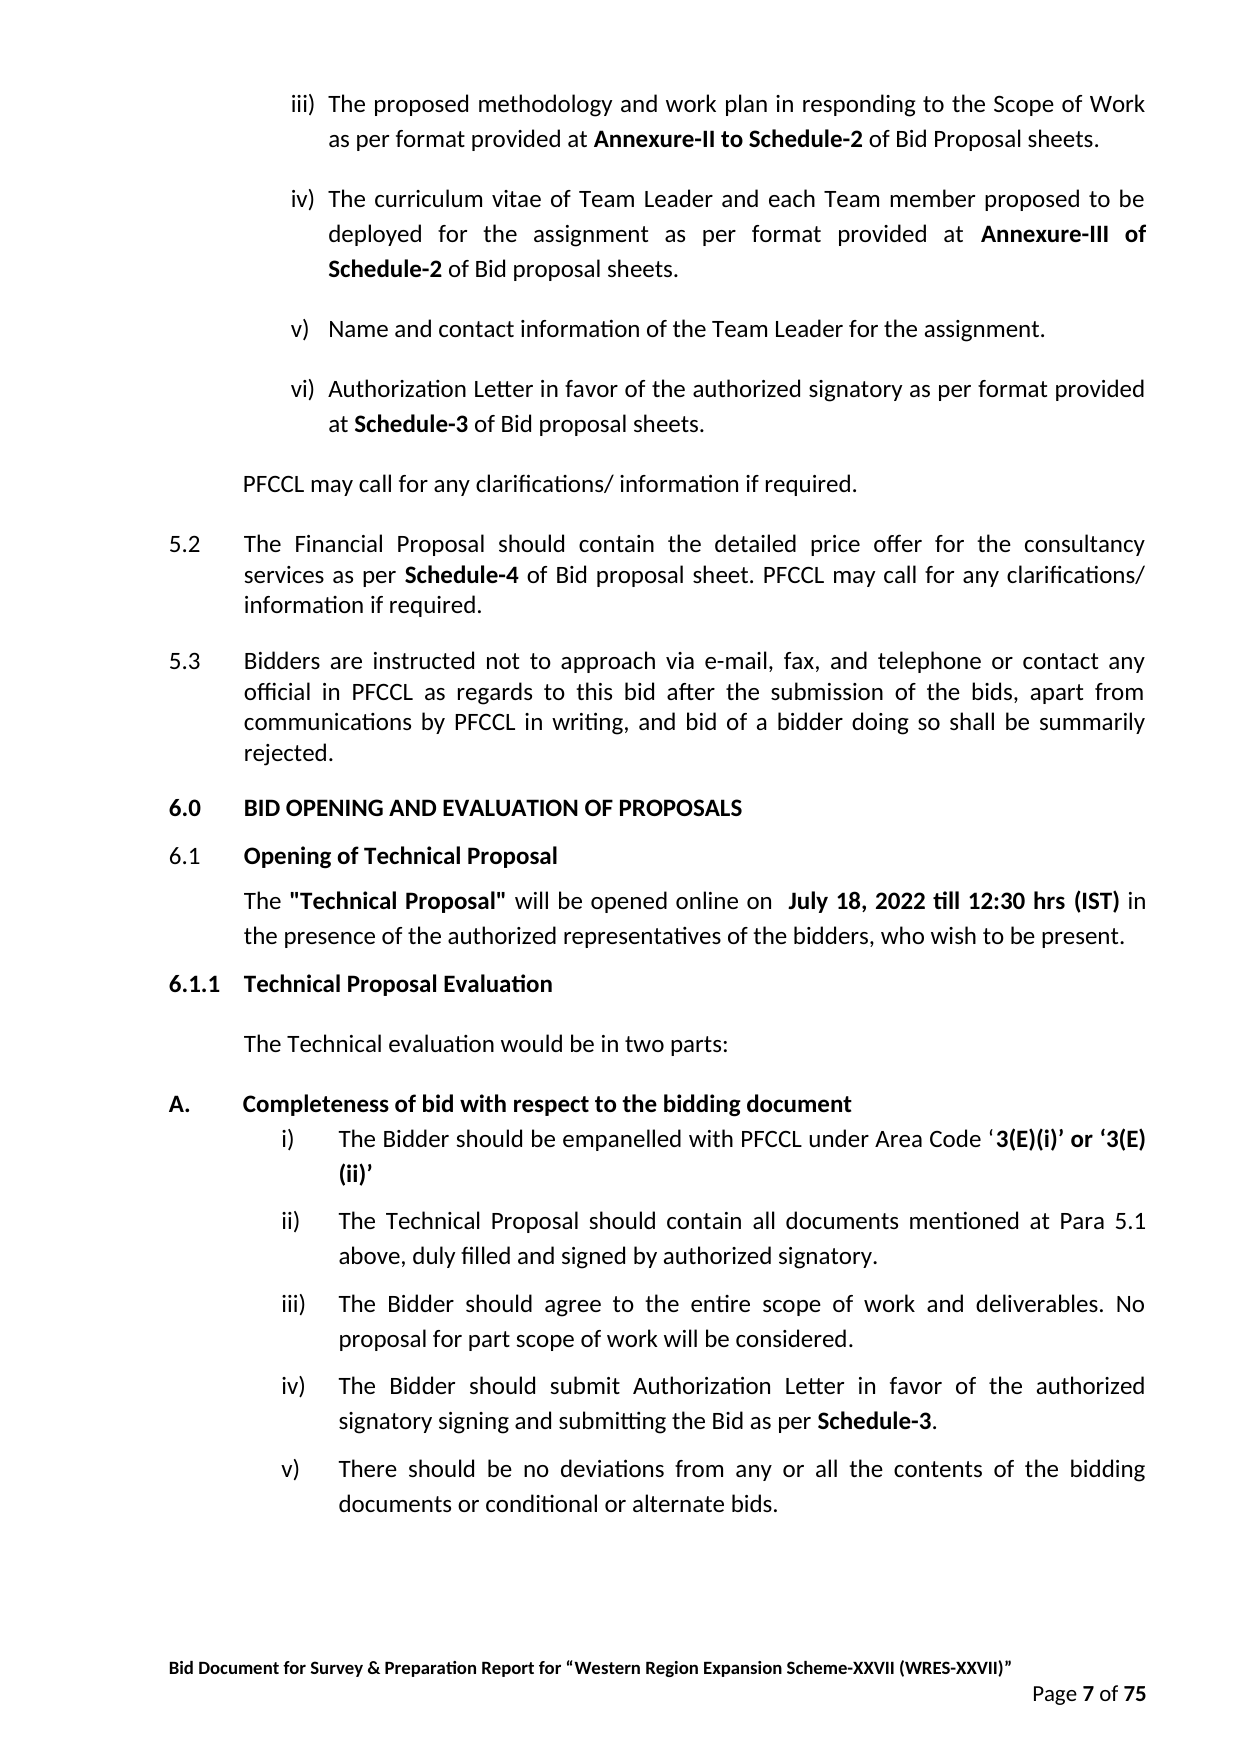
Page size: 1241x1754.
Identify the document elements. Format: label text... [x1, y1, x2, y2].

list The Financial Proposal should contain the detailed price offer for the consultancy services as per Schedule-4 of Bid proposal sheet. PFCCL may call for any clarifications/ information if required. [169, 529, 1146, 620]
list The Bidder should agree to the entire scope of work and deliverables. No proposal for part scope of work will be considered. [281, 1288, 1146, 1353]
list Authorization Letter in favor of the authorized signatory as per format provided at Schedule-3 of Bid proposal sheets. [291, 374, 1146, 439]
text PFCCL may call for any clarifications/ information if required. [243, 469, 1146, 499]
list There should be no deviations from any or all the contents of the bidding documents or conditional or alternate bids. [281, 1453, 1146, 1518]
list Technical Proposal Evaluation [169, 968, 1147, 998]
subtitle Completeness of bid with respect to the bidding document [169, 1088, 1146, 1118]
list Opening of Technical Proposal [169, 840, 1146, 870]
text The "Technical Proposal" will be opened online on July 18, 2022 till 12:30 hrs (IST) in the presence of the authorized representatives of the bidders, who wish to be present. [244, 886, 1146, 951]
list The Bidder should be empanelled with PFCCL under Area Code ‘3(E)(i)’ or ‘3(E)(ii)’ [281, 1123, 1146, 1188]
text The Technical evaluation would be in two parts: [244, 1028, 1146, 1058]
list The proposed methodology and work plan in responding to the Scope of Work as per format provided at Annexure-II to Schedule-2 of Bid Proposal sheets. [291, 89, 1146, 154]
list Name and contact information of the Team Leader for the assignment. [291, 314, 1146, 344]
list The curriculum vitae of Team Leader and each Team member proposed to be deployed for the assignment as per format provided at Annexure-III of Schedule-2 of Bid proposal sheets. [291, 184, 1146, 284]
list Bidders are instructed not to approach via e-mail, fax, and telephone or contact any official in PFCCL as regards to this bid after the submission of the bids, apart from communications by PFCCL in writing, and bid of a bidder doing so shall be summarily rejected. [169, 645, 1146, 767]
list The Bidder should submit Authorization Letter in favor of the authorized signatory signing and submitting the Bid as per Schedule-3. [281, 1371, 1146, 1436]
list BID OPENING AND EVALUATION OF PROPOSALS [169, 792, 1146, 823]
list The Technical Proposal should contain all documents mentioned at Para 5.1 above, duly filled and signed by authorized signatory. [281, 1206, 1146, 1271]
